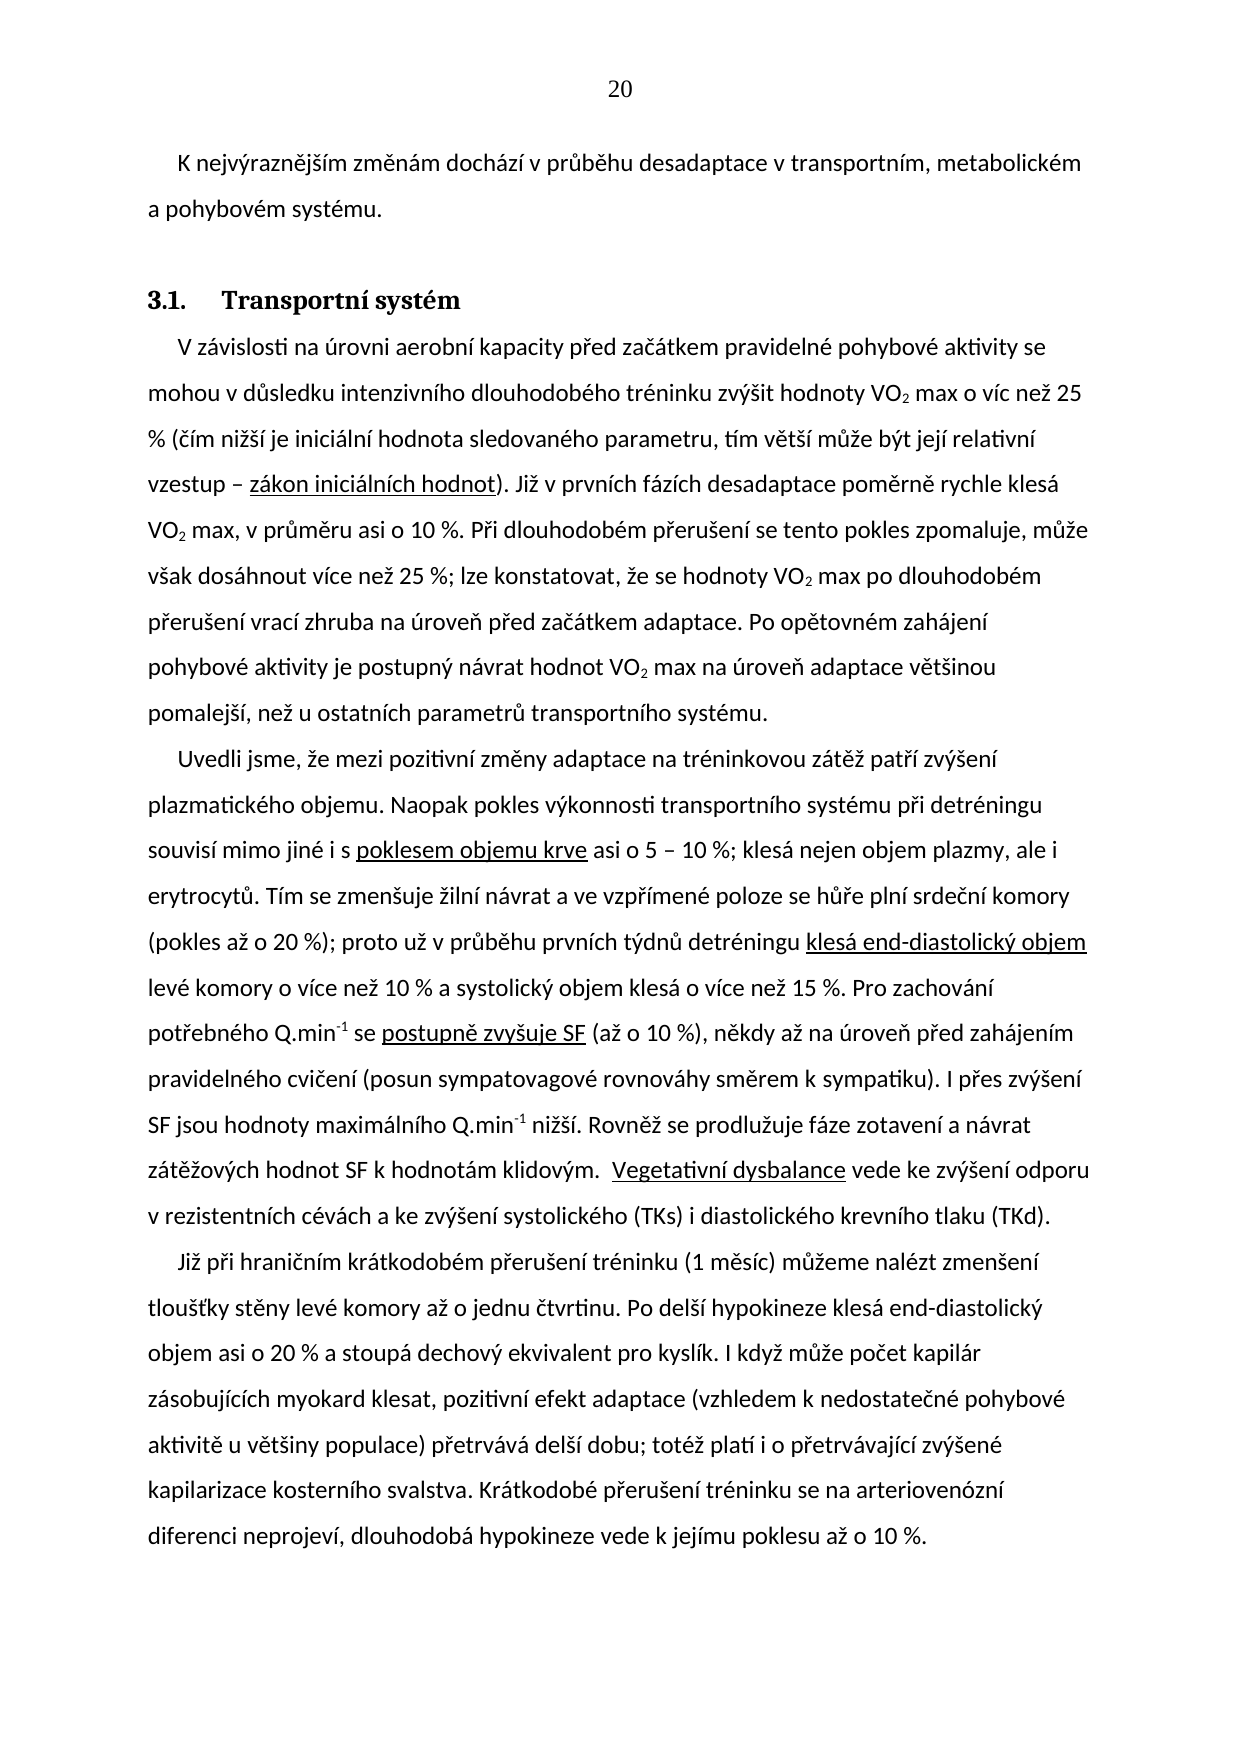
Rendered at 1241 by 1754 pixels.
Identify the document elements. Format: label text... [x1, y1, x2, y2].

subtitle Transportní systém [148, 285, 1093, 316]
text V závislosti na úrovni aerobní kapacity před začátkem pravidelné pohybové aktivity se mohou v důsledku intenzivního dlouhodobého tréninku zvýšit hodnoty VO2 max o víc než 25 % (čím nižší je iniciální hodnota sledovaného parametru, tím větší může být její relativní vzestup – zákon iniciálních hodnot). Již v prvních fázích desadaptace poměrně rychle klesá VO2 max, v průměru asi o 10 %. Při dlouhodobém přerušení se tento pokles zpomaluje, může však dosáhnout více než 25 %; lze konstatovat, že se hodnoty VO2 max po dlouhodobém přerušení vrací zhruba na úroveň před začátkem adaptace. Po opětovném zahájení pohybové aktivity je postupný návrat hodnot VO2 max na úroveň adaptace většinou pomalejší, než u ostatních parametrů transportního systému. [148, 331, 1093, 728]
text K nejvýraznějším změnám dochází v průběhu desadaptace v transportním, metabolickém a pohybovém systému. [148, 148, 1093, 224]
text Již při hraničním krátkodobém přerušení tréninku (1 měsíc) můžeme nalézt zmenšení tloušťky stěny levé komory až o jednu čtvrtinu. Po delší hypokineze klesá end-diastolický objem asi o 20 % a stoupá dechový ekvivalent pro kyslík. I když může počet kapilár zásobujících myokard klesat, pozitivní efekt adaptace (vzhledem k nedostatečné pohybové aktivitě u většiny populace) přetrvává delší dobu; totéž platí i o přetrvávající zvýšené kapilarizace kosterního svalstva. Krátkodobé přerušení tréninku se na arteriovenózní diferenci neprojeví, dlouhodobá hypokineze vede k jejímu poklesu až o 10 %. [148, 1246, 1093, 1551]
text Uvedli jsme, že mezi pozitivní změny adaptace na tréninkovou zátěž patří zvýšení plazmatického objemu. Naopak pokles výkonnosti transportního systému při detréningu souvisí mimo jiné i s poklesem objemu krve asi o 5 – 10 %; klesá nejen objem plazmy, ale i erytrocytů. Tím se zmenšuje žilní návrat a ve vzpřímené poloze se hůře plní srdeční komory (pokles až o 20 %); proto už v průběhu prvních týdnů detréningu klesá end-diastolický objem levé komory o více než 10 % a systolický objem klesá o více než 15 %. Pro zachování potřebného Q.min-1 se postupně zvyšuje SF (až o 10 %), někdy až na úroveň před zahájením pravidelného cvičení (posun sympatovagové rovnováhy směrem k sympatiku). I přes zvýšení SF jsou hodnoty maximálního Q.min-1 nižší. Rovněž se prodlužuje fáze zotavení a návrat zátěžových hodnot SF k hodnotám klidovým. Vegetativní dysbalance vede ke zvýšení odporu v rezistentních cévách a ke zvýšení systolického (TKs) i diastolického krevního tlaku (TKd). [148, 743, 1093, 1231]
